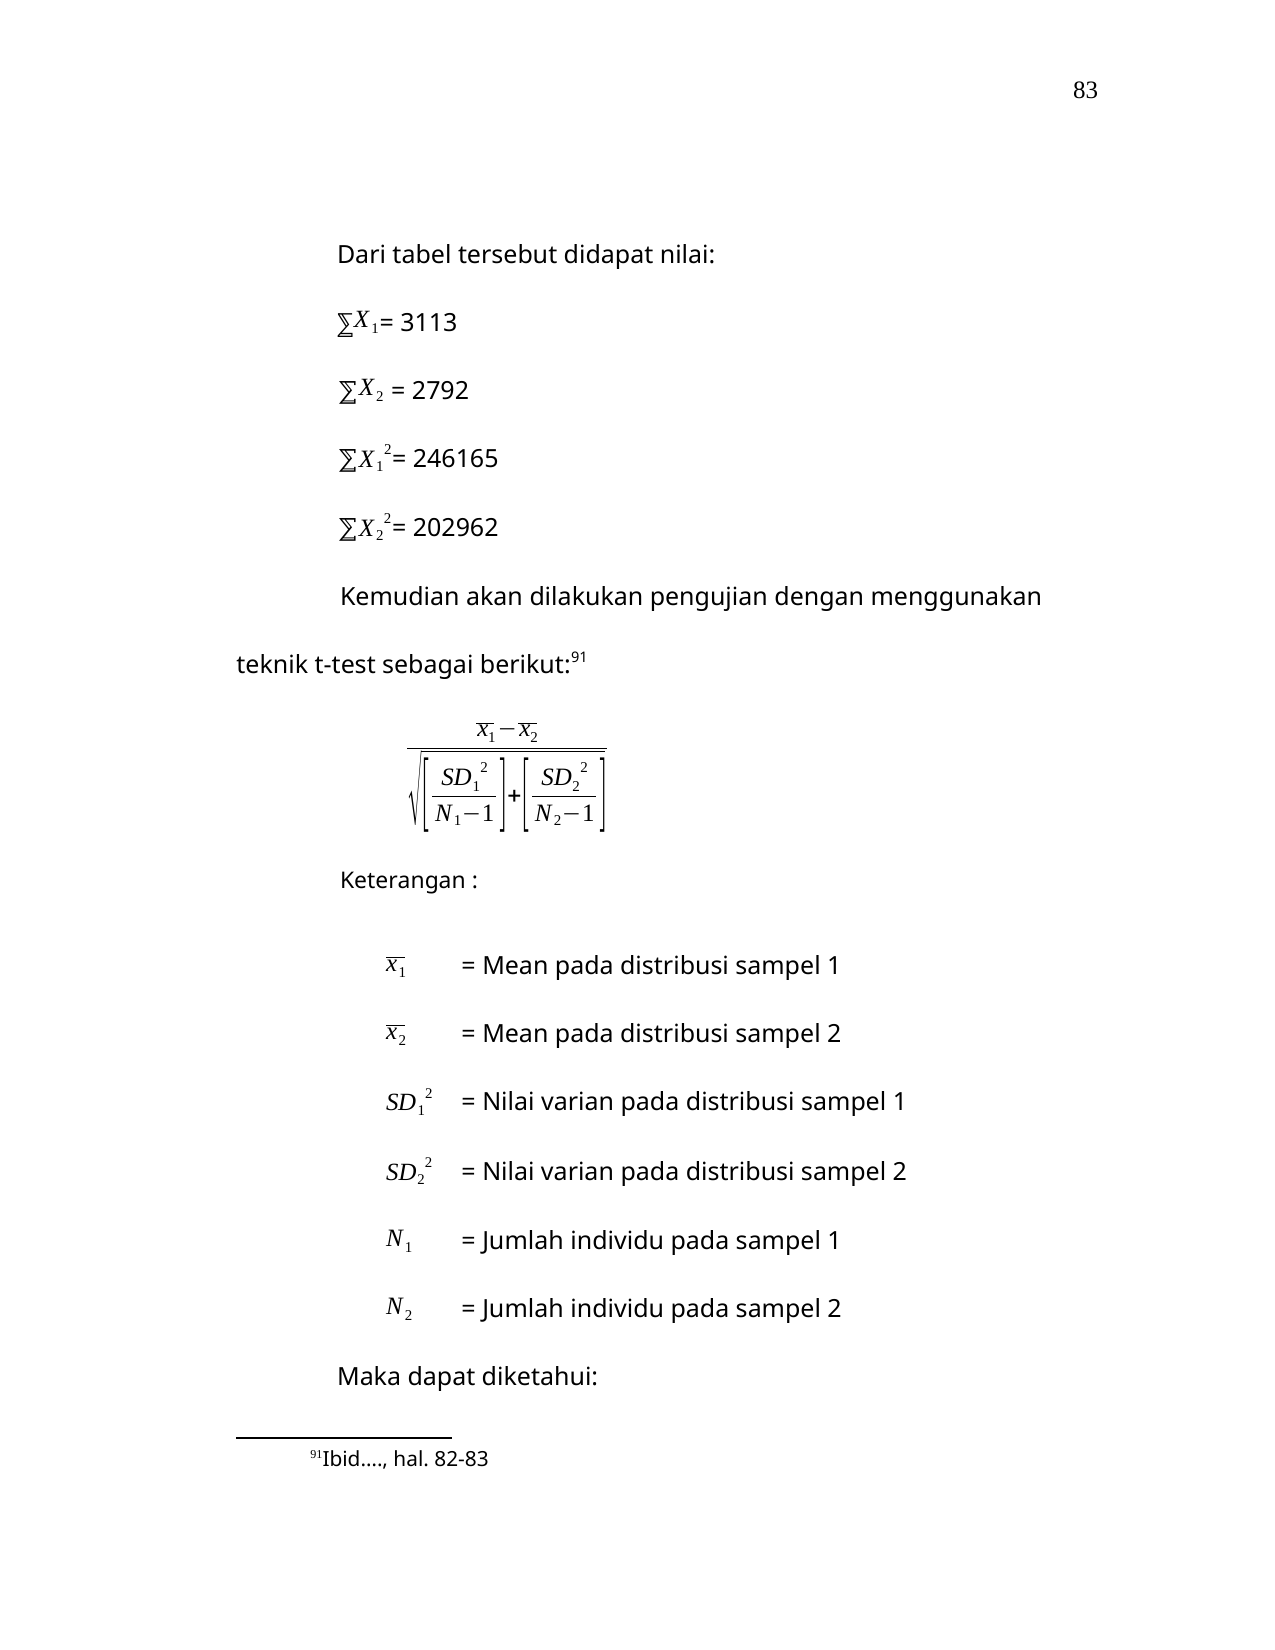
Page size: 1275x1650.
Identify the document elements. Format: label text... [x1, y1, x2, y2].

text = Mean pada distribusi sampel 2 [384, 1016, 1098, 1050]
text = Jumlah individu pada sampel 2 [384, 1291, 1098, 1325]
text = Mean pada distribusi sampel 1 [384, 948, 1098, 982]
text = Jumlah individu pada sampel 1 [384, 1223, 1098, 1257]
text Kemudian akan dilakukan pengujian dengan menggunakan teknik t-test sebagai berikut: [236, 578, 1098, 681]
text ⅀= 202962 [325, 509, 1098, 544]
text ⅀= 3113 [325, 304, 1098, 338]
text = Nilai varian pada distribusi sampel 1 [384, 1084, 1098, 1119]
text ⅀= 246165 [325, 441, 1098, 476]
list Keterangan : [236, 864, 1098, 896]
text = Nilai varian pada distribusi sampel 2 [384, 1153, 1098, 1189]
text ⅀ = 2792 [325, 372, 1098, 407]
text Maka dapat diketahui: [281, 1359, 1098, 1393]
text Dari tabel tersebut didapat nilai: [325, 236, 1098, 270]
